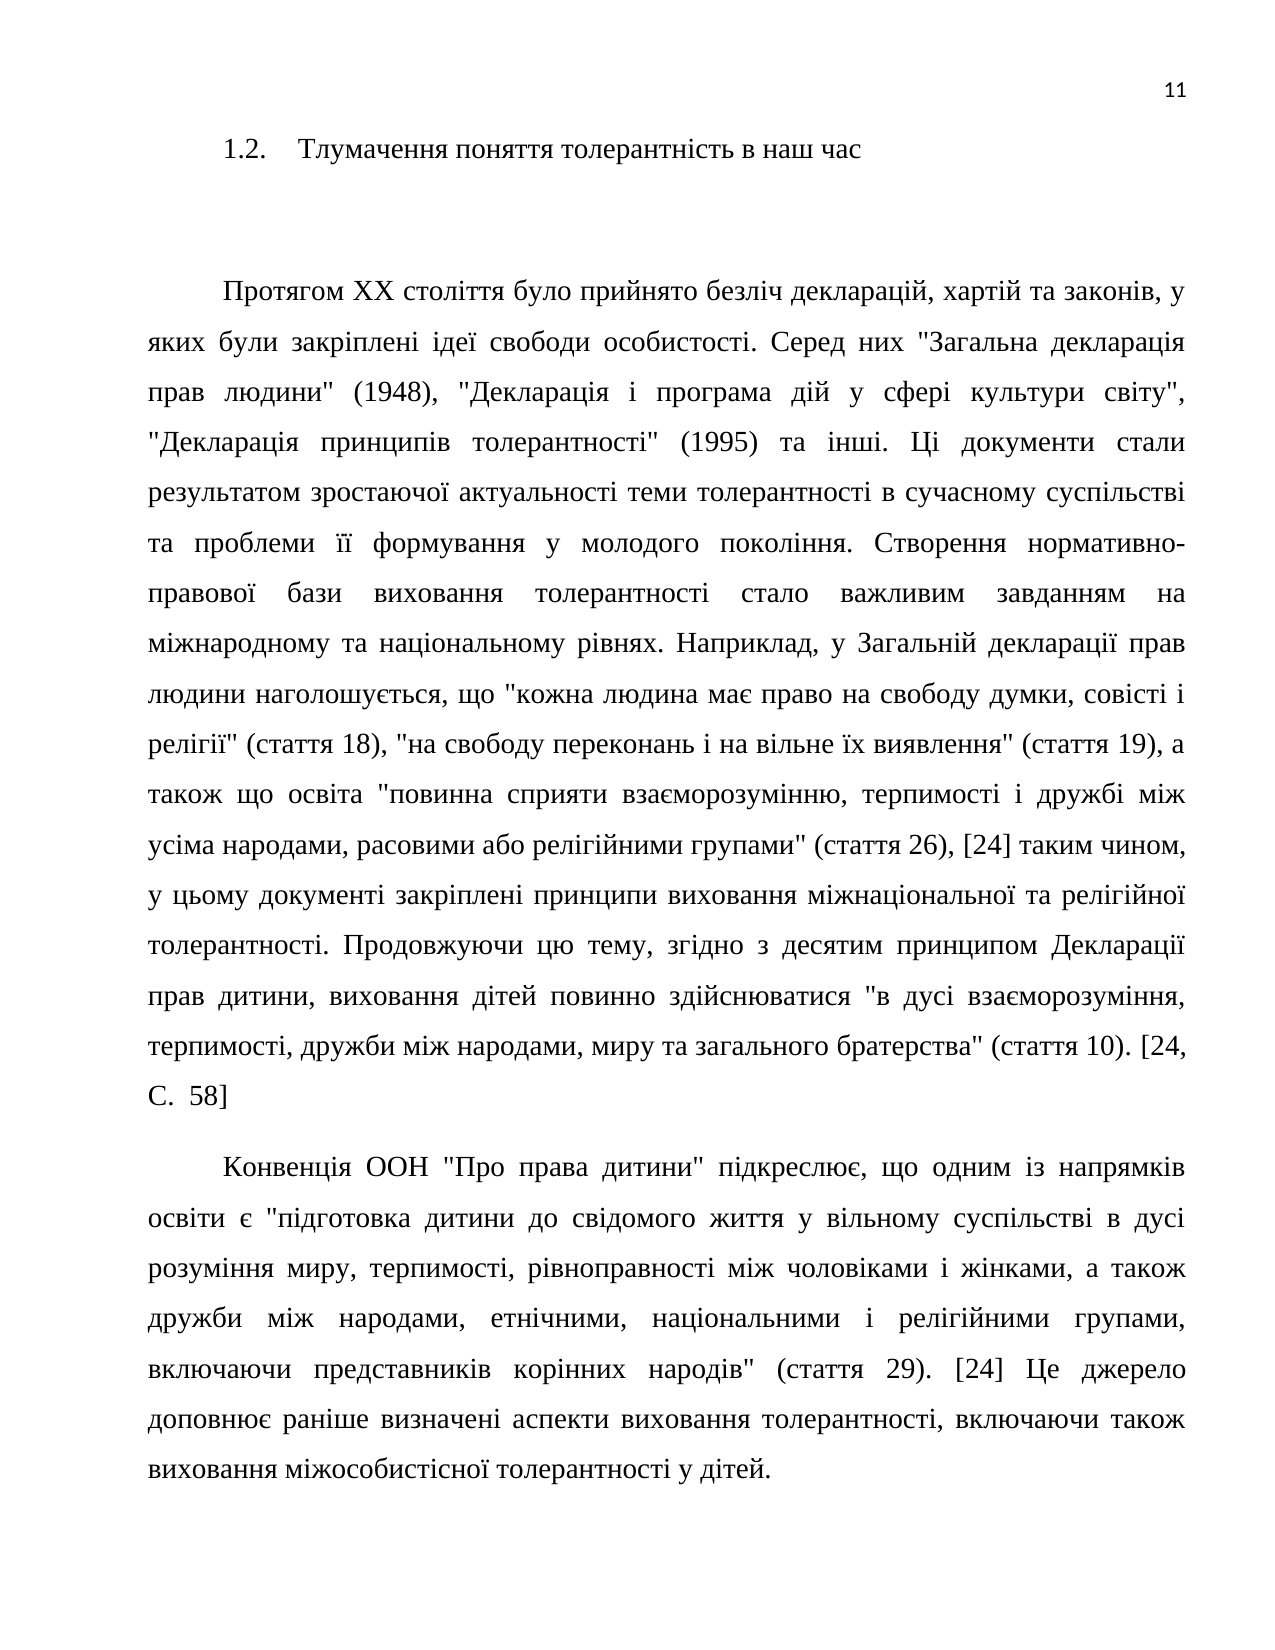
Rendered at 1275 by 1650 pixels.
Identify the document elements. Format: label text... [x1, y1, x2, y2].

text 1.2. Тлумачення поняття толерантність в наш час [148, 131, 1186, 164]
text Протягом XX століття було прийнято безліч декларацій, хартій та законів, у яких були закріплені ідеї свободи особистості. Серед них "Загальна декларація прав людини" (1948), "Декларація і програма дій у сфері культури світу", "Декларація принципів толерантності" (1995) та інші. Ці документи стали результатом зростаючої актуальності теми толерантності в сучасному суспільстві та проблеми її формування у молодого покоління. Створення нормативно-правової бази виховання толерантності стало важливим завданням на міжнародному та національному рівнях. Наприклад, у Загальній декларації прав людини наголошується, що "кожна людина має право на свободу думки, совісті і релігії" (стаття 18), "на свободу переконань і на вільне їх виявлення" (стаття 19), а також що освіта "повинна сприяти взаєморозумінню, терпимості і дружбі між усіма народами, расовими або релігійними групами" (стаття 26), [24] таким чином, у цьому документі закріплені принципи виховання міжнаціональної та релігійної толерантності. Продовжуючи цю тему, згідно з десятим принципом Декларації прав дитини, виховання дітей повинно здійснюватися "в дусі взаєморозуміння, терпимості, дружби між народами, миру та загального братерства" (стаття 10). [24, С. 58] [148, 273, 1186, 1112]
text Конвенція ООН "Про права дитини" підкреслює, що одним із напрямків освіти є "підготовка дитини до свідомого життя у вільному суспільстві в дусі розуміння миру, терпимості, рівноправності між чоловіками і жінками, а також дружби між народами, етнічними, національними і релігійними групами, включаючи представників корінних народів" (стаття 29). [24] Це джерело доповнює раніше визначені аспекти виховання толерантності, включаючи також виховання міжособистісної толерантності у дітей. [148, 1149, 1186, 1485]
